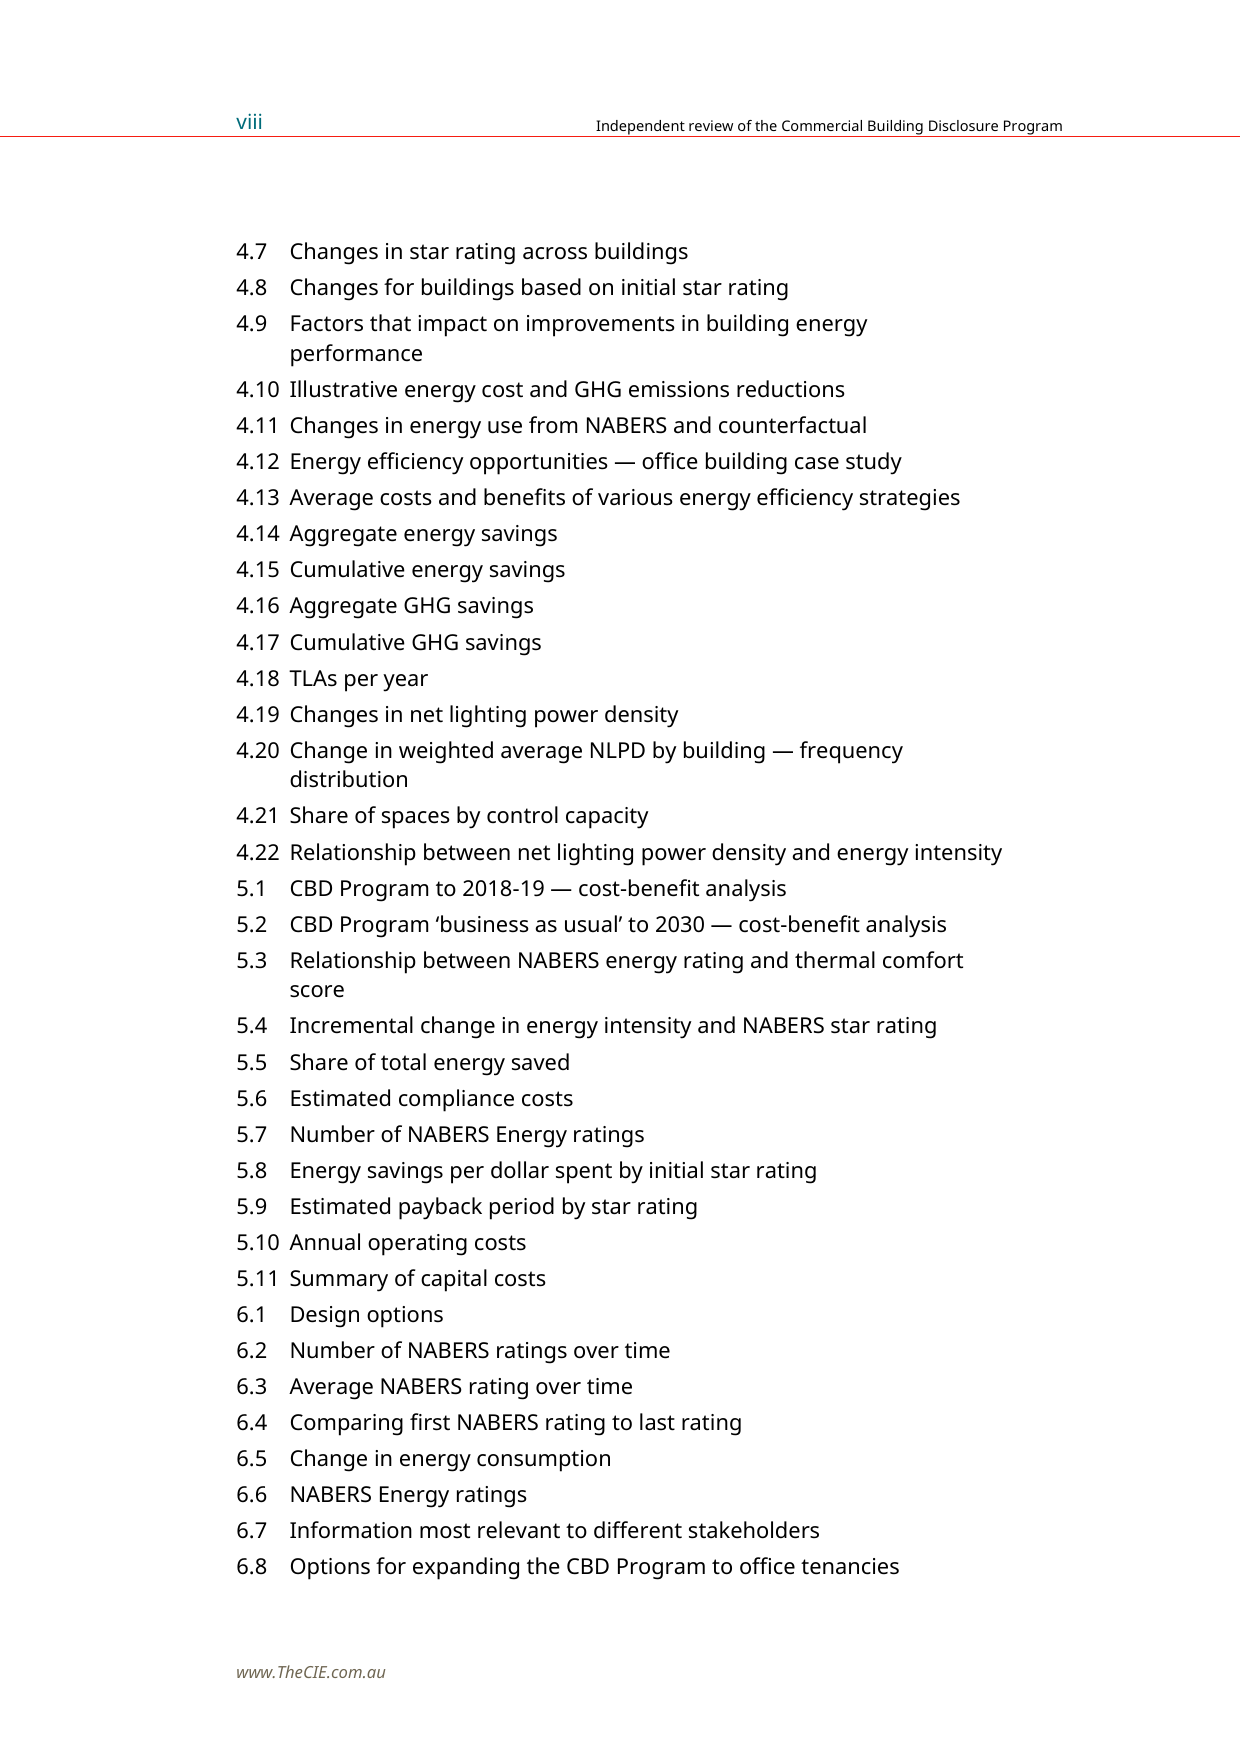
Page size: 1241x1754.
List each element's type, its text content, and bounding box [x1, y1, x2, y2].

text 5.5 Share of total energy saved 62 [236, 1047, 1004, 1076]
text 6.4 Comparing first NABERS rating to last rating 73 [236, 1407, 1004, 1437]
text 5.10 Annual operating costs 66 [236, 1227, 1004, 1257]
text 4.16 Aggregate GHG savings 49 [236, 591, 1004, 620]
text 4.19 Changes in net lighting power density 51 [236, 699, 1004, 728]
text 4.13 Average costs and benefits of various energy efficiency strategies 47 [236, 482, 1004, 512]
text 4.15 Cumulative energy savings 49 [236, 554, 1004, 584]
text 4.11 Changes in energy use from NABERS and counterfactual 43 [236, 410, 1004, 440]
text 4.21 Share of spaces by control capacity 52 [236, 801, 1004, 830]
text 5.3 Relationship between NABERS energy rating and thermal comfort score 59 [236, 945, 1004, 1004]
text 6.2 Number of NABERS ratings over time 71 [236, 1335, 1004, 1365]
text 6.8 Options for expanding the CBD Program to office tenancies 84 [236, 1551, 1004, 1581]
text 6.7 Information most relevant to different stakeholders 79 [236, 1515, 1004, 1545]
text 5.1 CBD Program to 2018-19 — cost-benefit analysis 54 [236, 873, 1004, 902]
text 4.7 Changes in star rating across buildings 39 [236, 236, 1004, 266]
text 5.8 Energy savings per dollar spent by initial star rating 64 [236, 1155, 1004, 1184]
text 4.17 Cumulative GHG savings 50 [236, 627, 1004, 656]
text 4.18 TLAs per year 50 [236, 663, 1004, 692]
text 4.12 Energy efficiency opportunities — office building case study 46 [236, 446, 1004, 476]
text 4.20 Change in weighted average NLPD by building — frequency distribution 52 [236, 735, 1004, 794]
text 5.11 Summary of capital costs 66 [236, 1263, 1004, 1293]
text 4.8 Changes for buildings based on initial star rating 39 [236, 272, 1004, 302]
text 5.6 Estimated compliance costs 63 [236, 1083, 1004, 1112]
text 6.6 NABERS Energy ratings 77 [236, 1479, 1004, 1509]
text 6.5 Change in energy consumption 74 [236, 1443, 1004, 1473]
text 5.2 CBD Program ‘business as usual’ to 2030 — cost-benefit analysis 56 [236, 909, 1004, 938]
text 5.9 Estimated payback period by star rating 65 [236, 1191, 1004, 1221]
text 5.7 Number of NABERS Energy ratings 63 [236, 1119, 1004, 1148]
text 4.14 Aggregate energy savings 48 [236, 518, 1004, 548]
text 4.10 Illustrative energy cost and GHG emissions reductions 41 [236, 374, 1004, 404]
text 4.9 Factors that impact on improvements in building energy performance 41 [236, 308, 1004, 368]
text 6.1 Design options 70 [236, 1299, 1004, 1329]
text 5.4 Incremental change in energy intensity and NABERS star rating 61 [236, 1011, 1004, 1040]
text 4.22 Relationship between net lighting power density and energy intensity 53 [236, 837, 1004, 866]
text 6.3 Average NABERS rating over time 72 [236, 1371, 1004, 1401]
